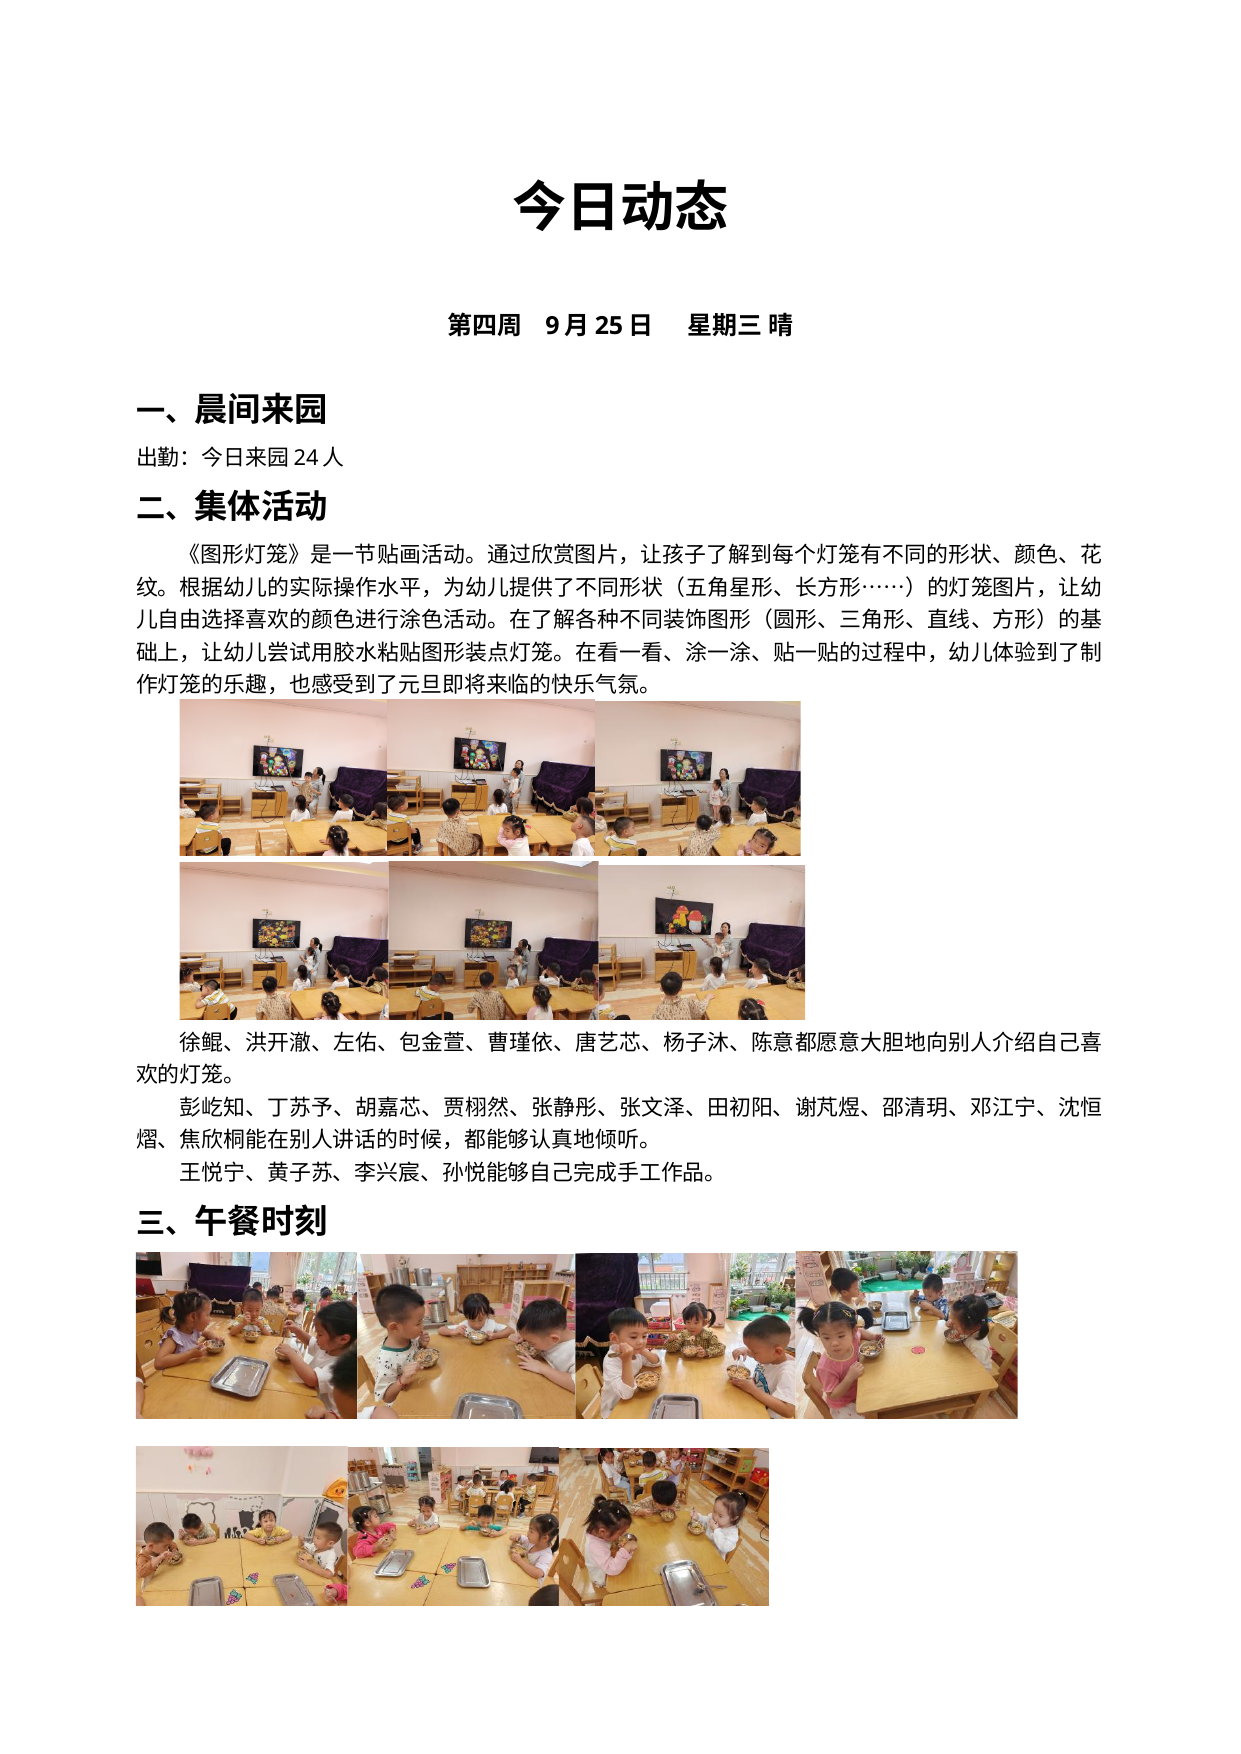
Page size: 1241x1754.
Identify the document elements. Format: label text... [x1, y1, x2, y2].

picture [135, 1446, 769, 1606]
list 徐鲲、洪开澈、左佑、包金萱、曹瑾依、唐艺芯、杨子沐、陈意都愿意大胆地向别人介绍自己喜欢的灯笼。 [136, 1024, 1104, 1089]
list 出勤：今日来园24人 [136, 439, 1104, 472]
list 彭屹知、丁苏予、胡嘉芯、贾栩然、张静彤、张文泽、田初阳、谢芃煜、邵清玥、邓江宁、沈恒熠、焦欣桐能在别人讲话的时候，都能够认真地倾听。 [136, 1089, 1104, 1154]
picture [135, 1251, 1018, 1419]
text 今日动态 [136, 154, 1104, 252]
list 集体活动 [136, 472, 1104, 537]
list 王悦宁、黄子苏、李兴宸、孙悦能够自己完成手工作品。 [136, 1154, 1104, 1187]
list 晨间来园 [136, 374, 1104, 439]
picture [179, 861, 805, 1020]
text 《图形灯笼》是一节贴画活动。通过欣赏图片，让孩子了解到每个灯笼有不同的形状、颜色、花纹。根据幼儿的实际操作水平，为幼儿提供了不同形状（五角星形、长方形……）的灯笼图片，让幼儿自由选择喜欢的颜色进行涂色活动。在了解各种不同装饰图形（圆形、三角形、直线、方形）的基础上，让幼儿尝试用胶水粘贴图形装点灯笼。在看一看、涂一涂、贴一贴的过程中，幼儿体验到了制作灯笼的乐趣，也感受到了元旦即将来临的快乐气氛。 [136, 537, 1104, 699]
picture [179, 699, 801, 856]
text 第四周 9月25日 星期三 晴 [136, 291, 1104, 356]
list 午餐时刻 [136, 1187, 1104, 1252]
